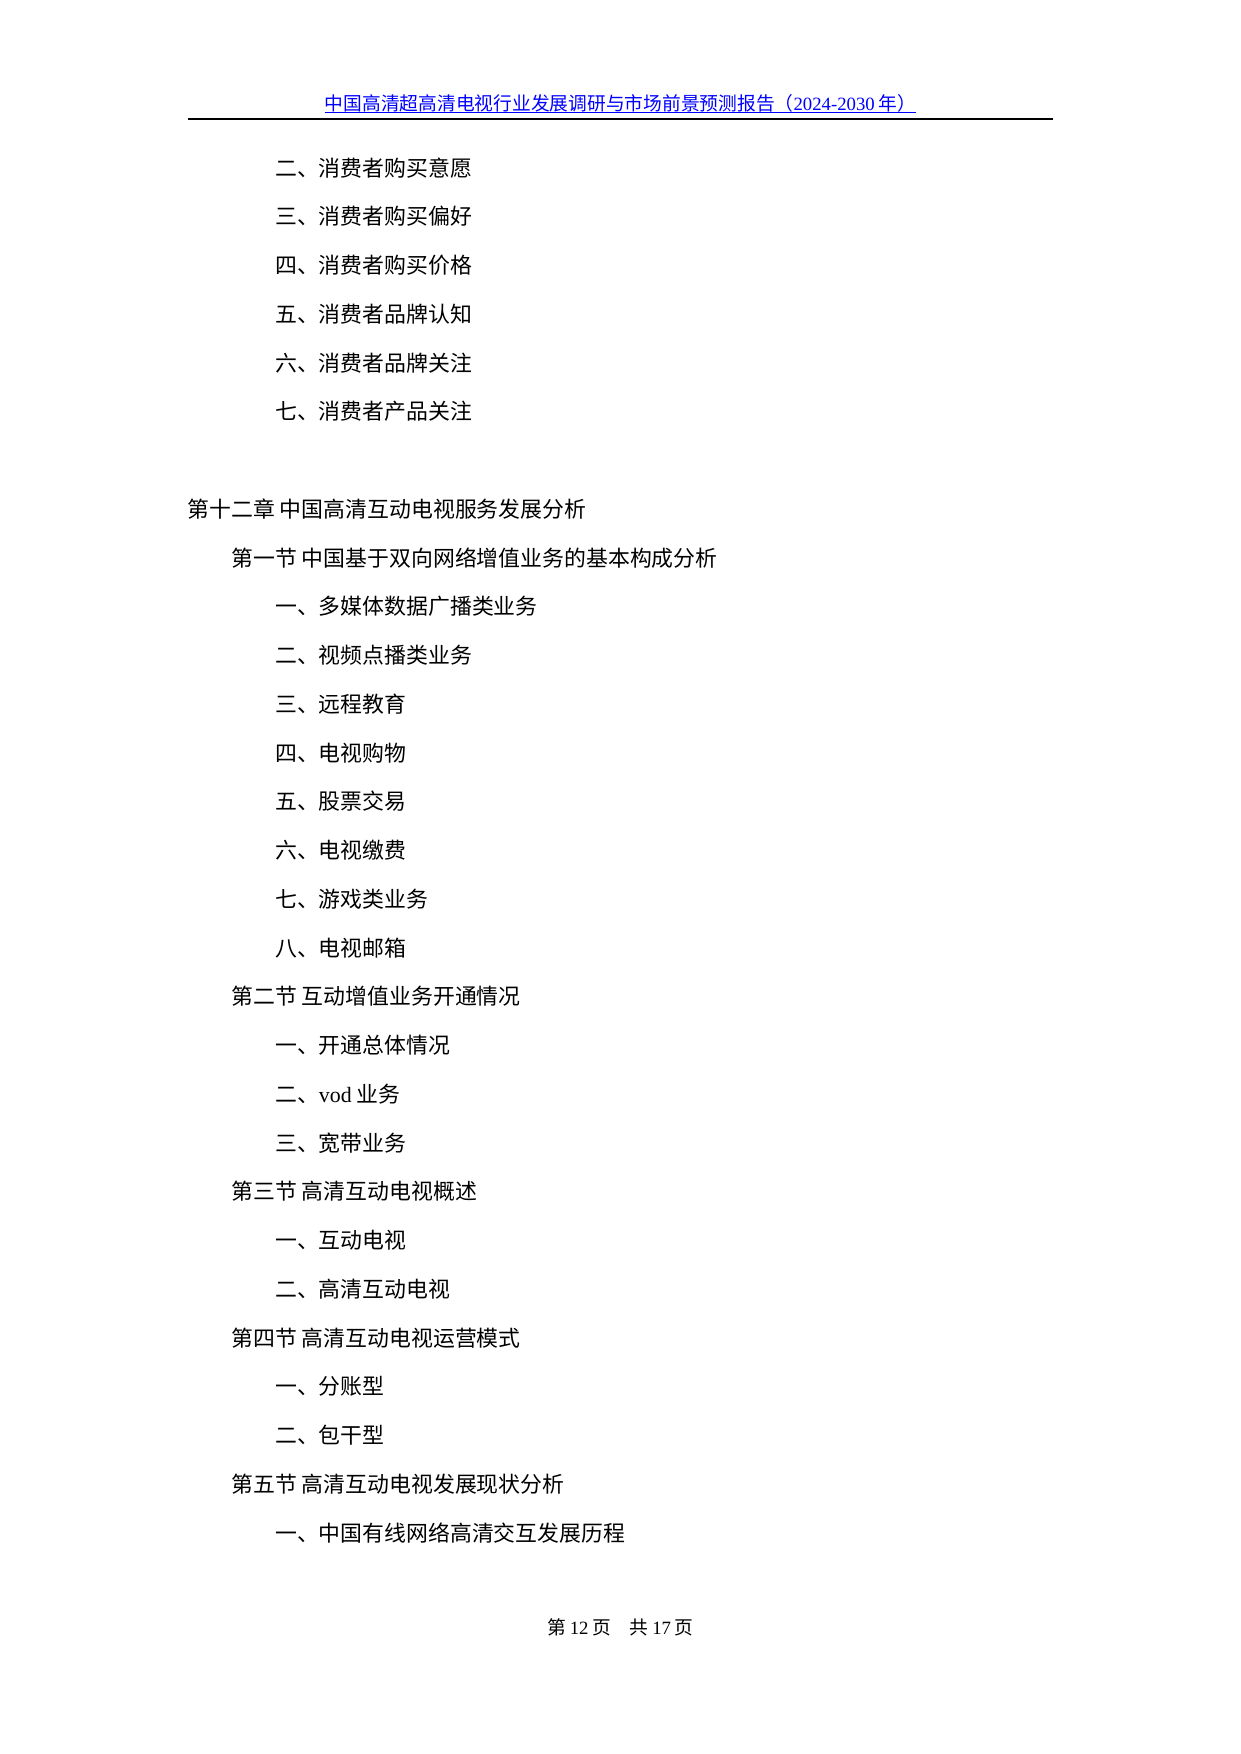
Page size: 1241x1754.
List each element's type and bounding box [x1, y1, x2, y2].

text [187, 150, 1053, 1548]
